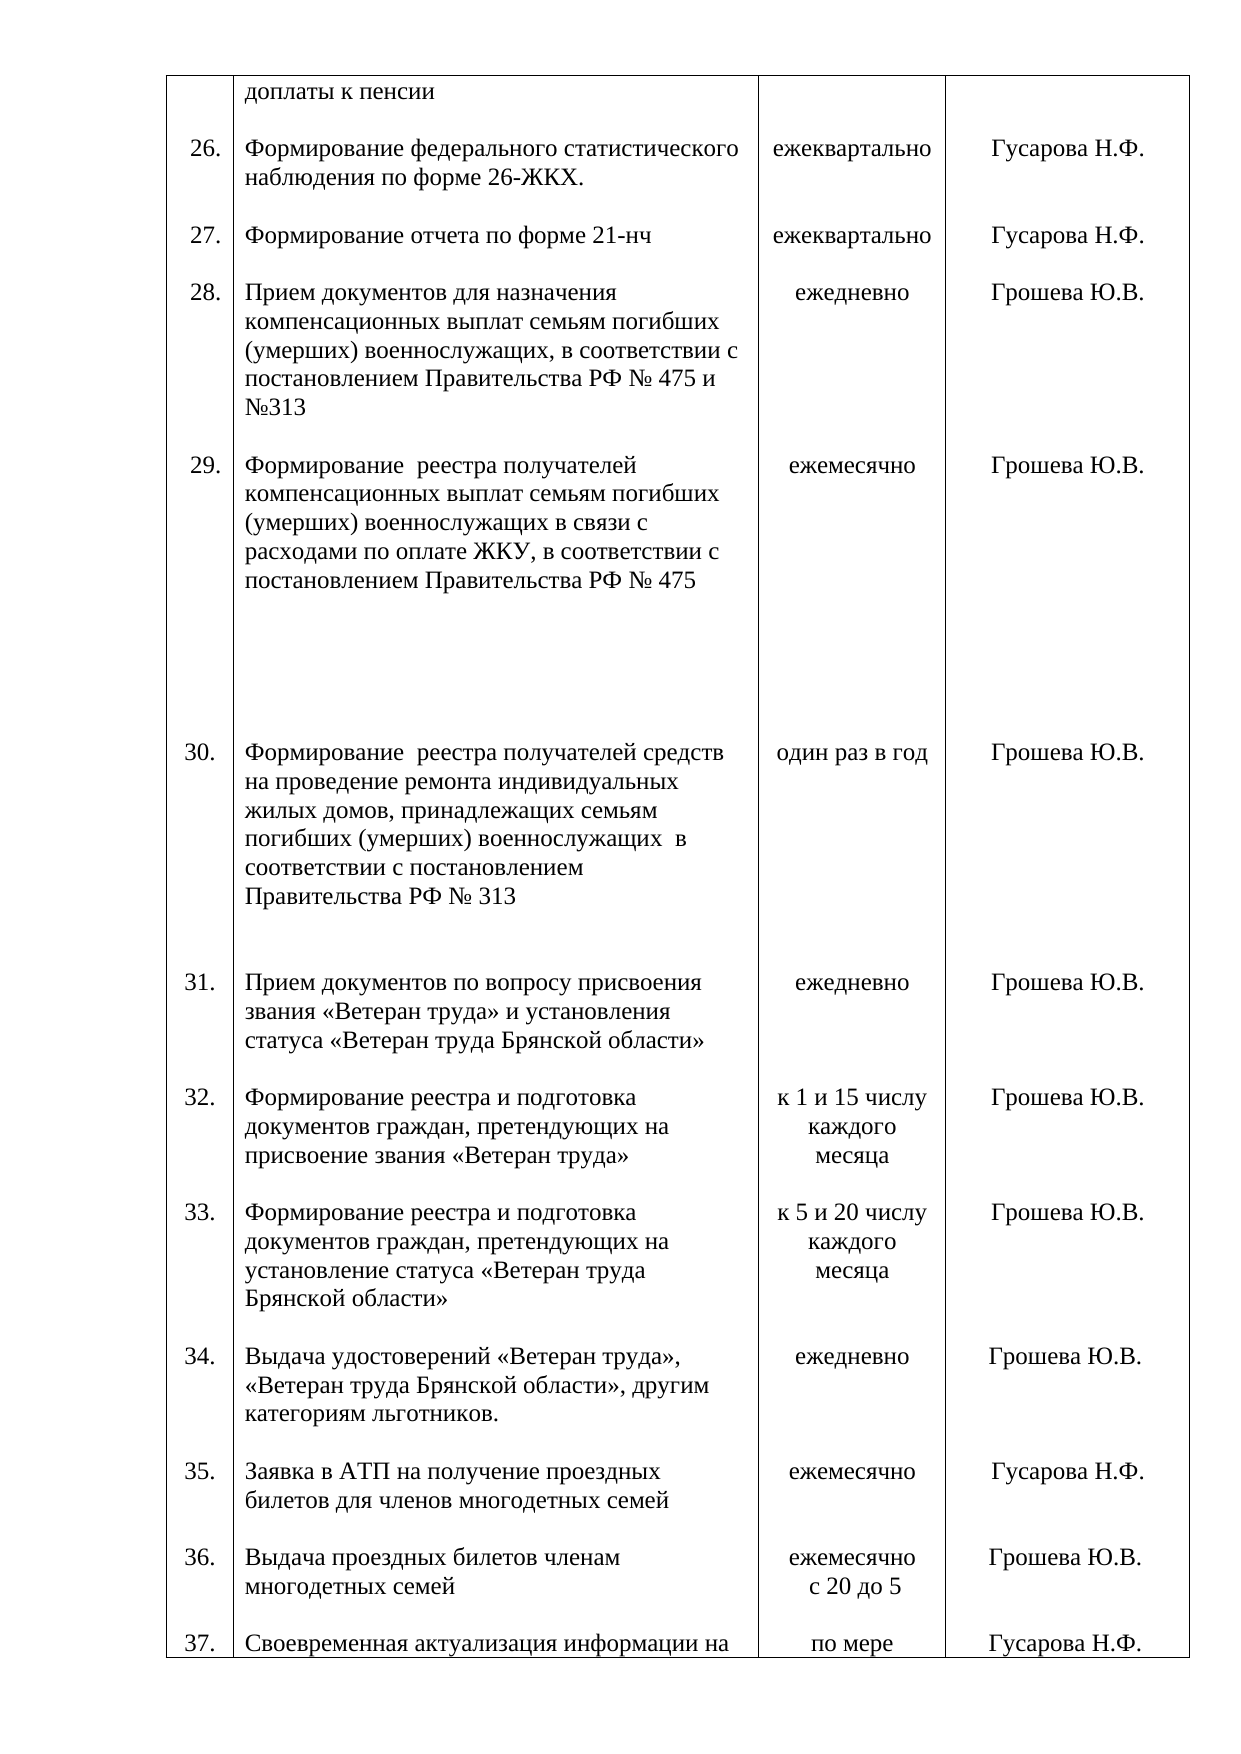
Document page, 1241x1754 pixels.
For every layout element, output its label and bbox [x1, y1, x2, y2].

table_cell [167, 76, 233, 1657]
table_cell [946, 76, 1189, 1657]
table_cell [759, 76, 945, 1657]
table_cell [234, 76, 758, 1657]
